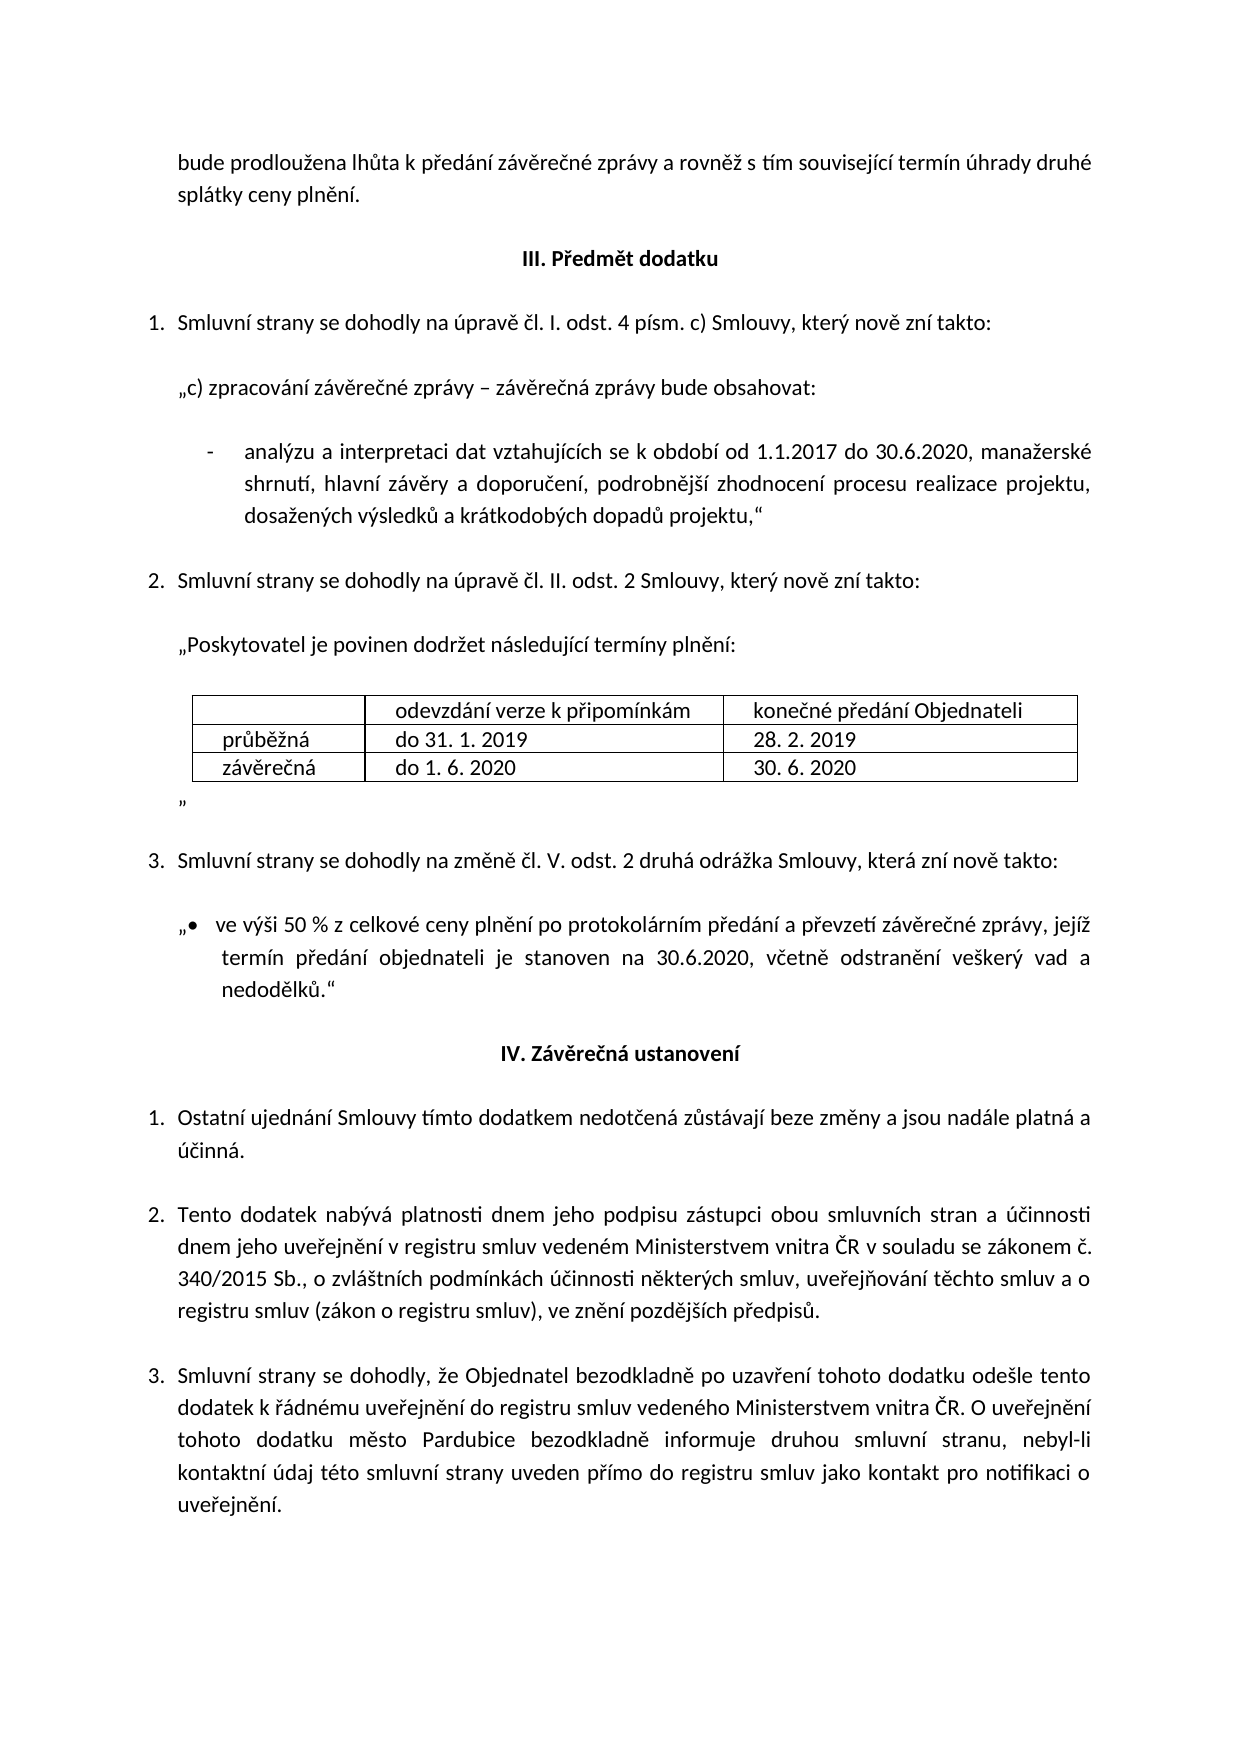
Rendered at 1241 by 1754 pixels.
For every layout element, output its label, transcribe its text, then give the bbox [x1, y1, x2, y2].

table_header odevzdání verze k připomínkám [366, 696, 723, 724]
text „c) zpracování závěrečné zprávy – závěrečná zprávy bude obsahovat: [177, 373, 1093, 401]
text „Poskytovatel je povinen dodržet následující termíny plnění: [177, 630, 1093, 658]
text III. Předmět dodatku [148, 244, 1093, 272]
text „ [177, 782, 1093, 810]
table_cell do 31. 1. 2019 [366, 725, 723, 752]
table_cell do 1. 6. 2020 [366, 753, 723, 781]
list Smluvní strany se dohodly na změně čl. V. odst. 2 druhá odrážka Smlouvy, která zní nově takto: [148, 846, 1093, 874]
list Ostatní ujednání Smlouvy tímto dodatkem nedotčená zůstávají beze změny a jsou nadále platná a účinná. [148, 1103, 1093, 1164]
table_cell závěrečná zpráva [193, 753, 364, 781]
list Smluvní strany se dohodly na úpravě čl. II. odst. 2 Smlouvy, který nově zní takto: [148, 566, 1093, 594]
list Smluvní strany se dohodly, že Objednatel bezodkladně po uzavření tohoto dodatku odešle tento dodatek k řádnému uveřejnění do registru smluv vedeného Ministerstvem vnitra ČR. O uveřejnění tohoto dodatku město Pardubice bezodkladně informuje druhou smluvní stranu, nebyl-li kontaktní údaj této smluvní strany uveden přímo do registru smluv jako kontakt pro notifikaci o uveřejnění. [148, 1361, 1093, 1518]
list analýzu a interpretaci dat vztahujících se k období od 1.1.2017 do 30.6.2020, manažerské shrnutí, hlavní závěry a doporučení, podrobnější zhodnocení procesu realizace projektu, dosažených výsledků a krátkodobých dopadů projektu,“ [207, 437, 1093, 530]
list Smluvní strany se dohodly na úpravě čl. I. odst. 4 písm. c) Smlouvy, který nově zní takto: [148, 308, 1093, 337]
table_header konečné předání Objednateli [724, 696, 1077, 724]
list Tento dodatek nabývá platnosti dnem jeho podpisu zástupci obou smluvních stran a účinnosti dnem jeho uveřejnění v registru smluv vedeném Ministerstvem vnitra ČR v souladu se zákonem č. 340/2015 Sb., o zvláštních podmínkách účinnosti některých smluv, uveřejňování těchto smluv a o registru smluv (zákon o registru smluv), ve znění pozdějších předpisů. [148, 1200, 1093, 1325]
text „• ve výši 50 % z celkové ceny plnění po protokolárním předání a převzetí závěrečné zprávy, jejíž termín předání objednateli je stanoven na 30.6.2020, včetně odstranění veškerý vad a nedodělků.“ [177, 910, 1093, 1003]
table_cell průběžná zpráva [193, 725, 364, 752]
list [148, 148, 1093, 208]
table_cell 28. 2. 2019 [724, 725, 1077, 752]
table_header [193, 696, 364, 724]
text IV. Závěrečná ustanovení [148, 1039, 1093, 1067]
table_cell 30. 6. 2020 [724, 753, 1077, 781]
